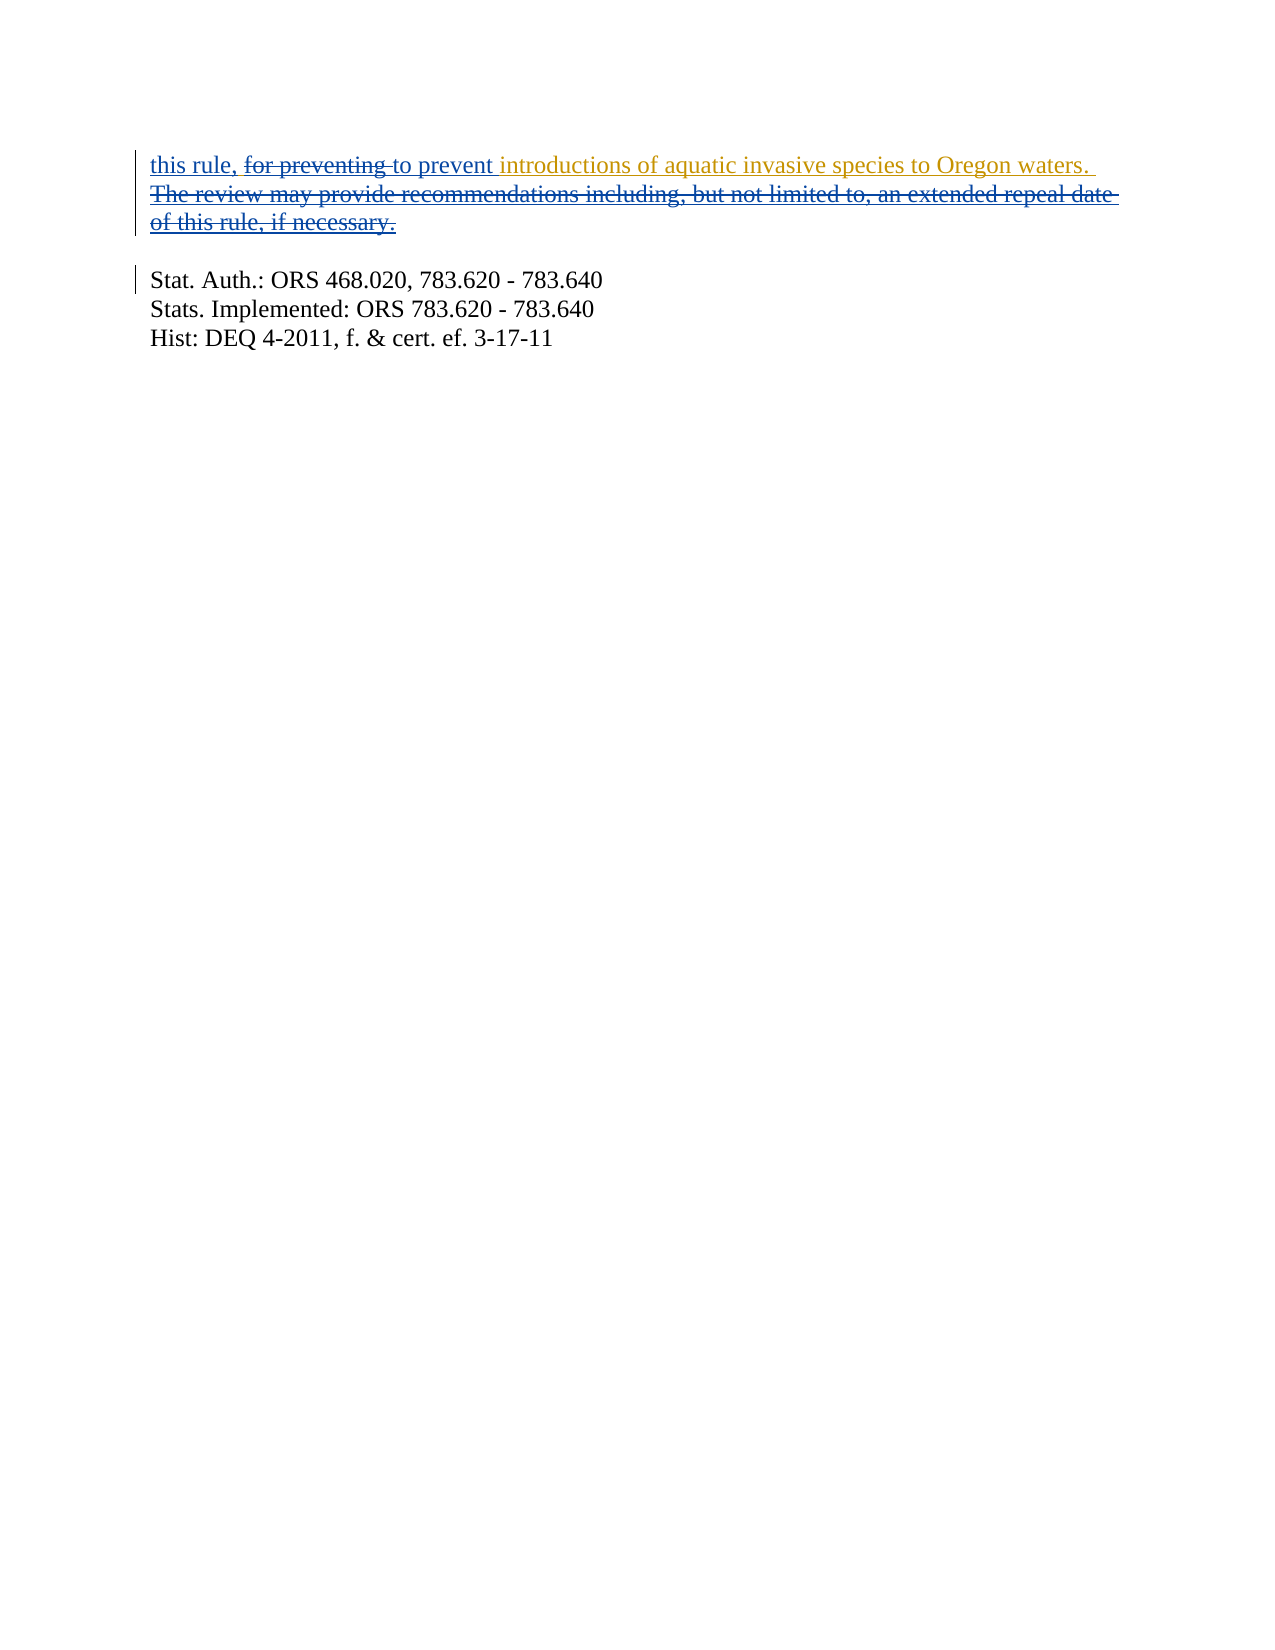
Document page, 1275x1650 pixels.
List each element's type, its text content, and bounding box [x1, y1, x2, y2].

text Stat. Auth.: ORS 468.020, 783.620 - 783.640 Stats. Implemented: ORS 783.620 - 783.640 Hist: DEQ 4-2011, f. & cert. ef. 3-17-11 [150, 265, 1125, 352]
